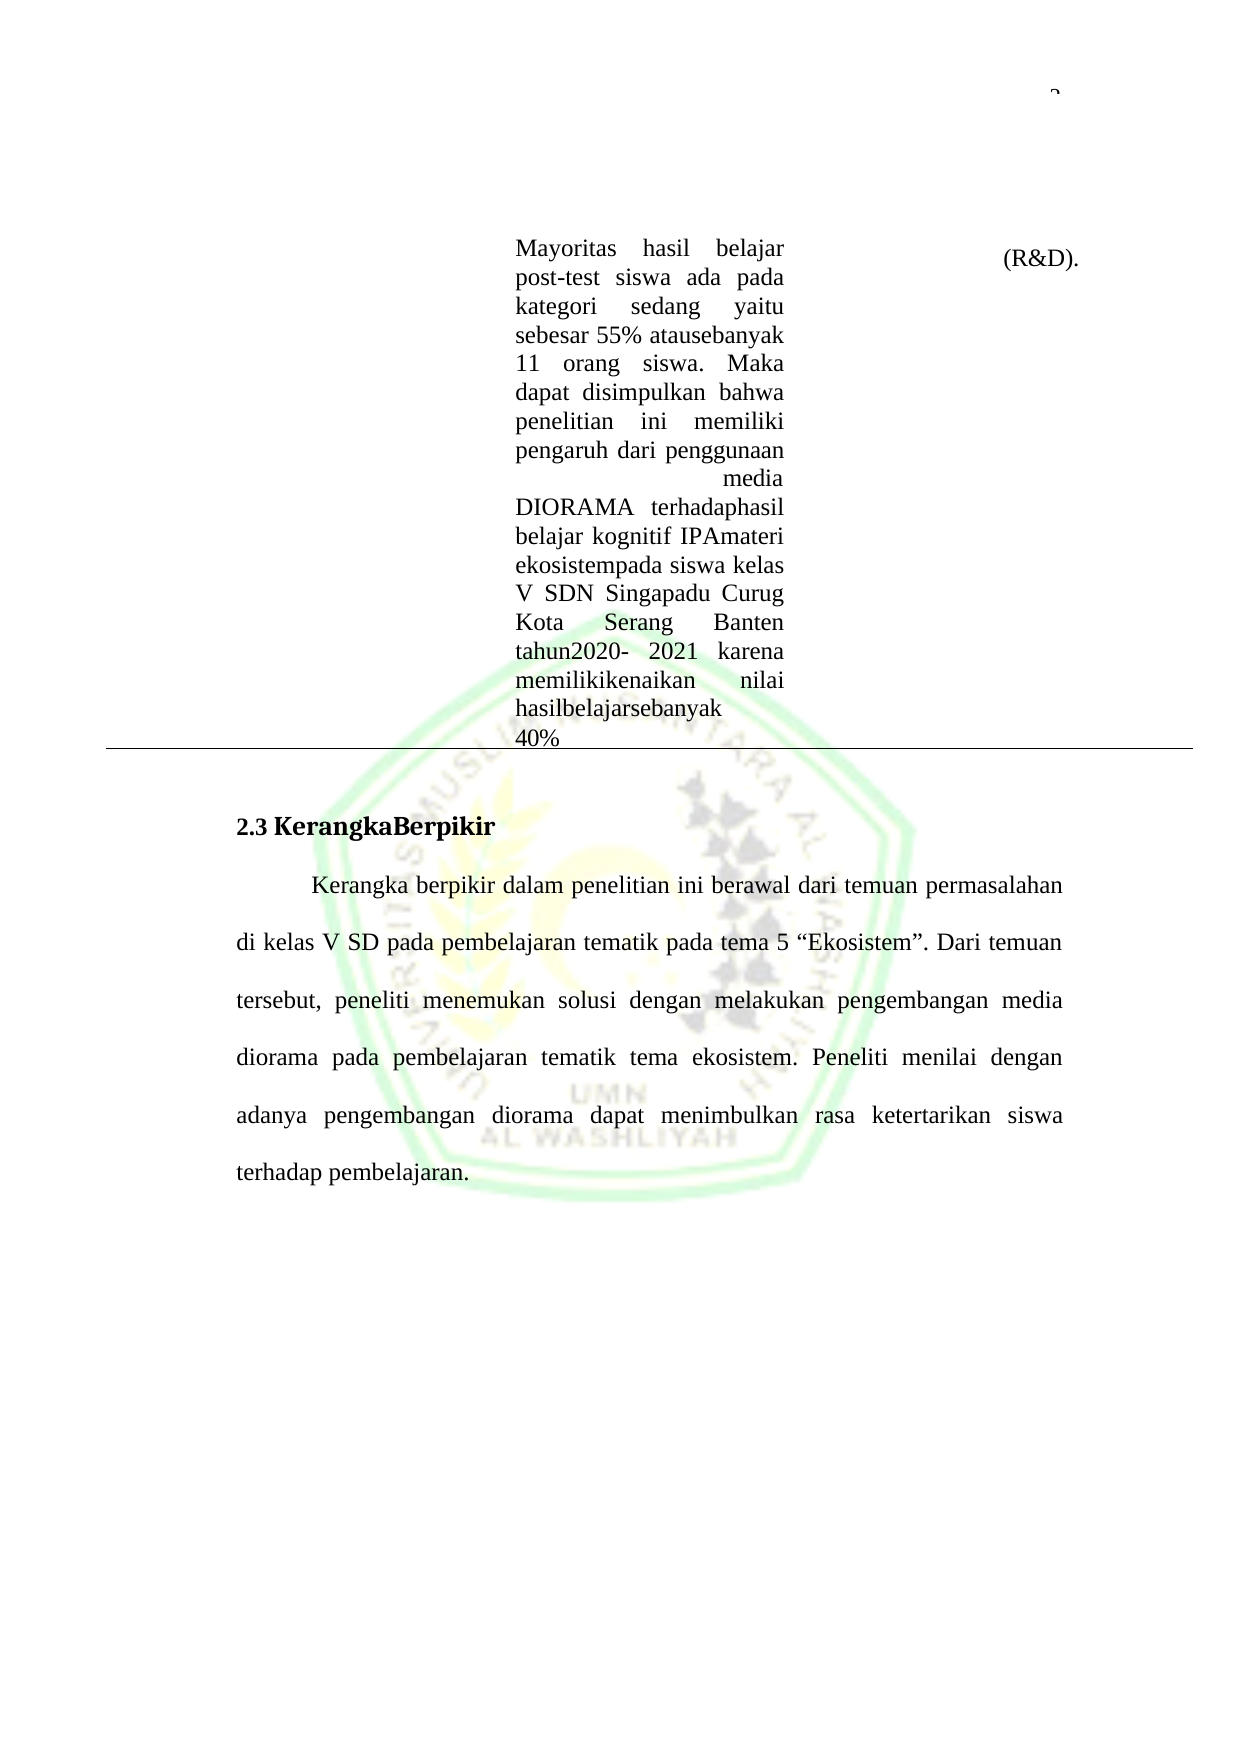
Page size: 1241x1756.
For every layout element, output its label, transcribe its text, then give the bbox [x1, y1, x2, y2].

text Mayoritas hasil belajar post-test siswa ada pada kategori sedang yaitu sebesar 55% atausebanyak 11 orang siswa. Maka dapat disimpulkan bahwa penelitian ini memiliki pengaruh dari penggunaan media DIORAMA terhadaphasil belajar kognitif IPAmateri ekosistempada siswa kelas V SDN Singapadu Curug Kota Serang Banten tahun2020- 2021 karena memilikikenaikan nilai hasilbelajarsebanyak [515, 233, 784, 722]
subtitle KerangkaBerpikir [236, 811, 1196, 842]
text 40% [106, 723, 1196, 751]
text Kerangka berpikir dalam penelitian ini berawal dari temuan permasalahan di kelas V SD pada pembelajaran tematik pada tema 5 “Ekosistem”. Dari temuan tersebut, peneliti menemukan solusi dengan melakukan pengembangan media diorama pada pembelajaran tematik tema ekosistem. Peneliti menilai dengan adanya pengembangan diorama dapat menimbulkan rasa ketertarikan siswa terhadap pembelajaran. [236, 870, 1064, 1186]
text (R&D). [1003, 243, 1196, 272]
